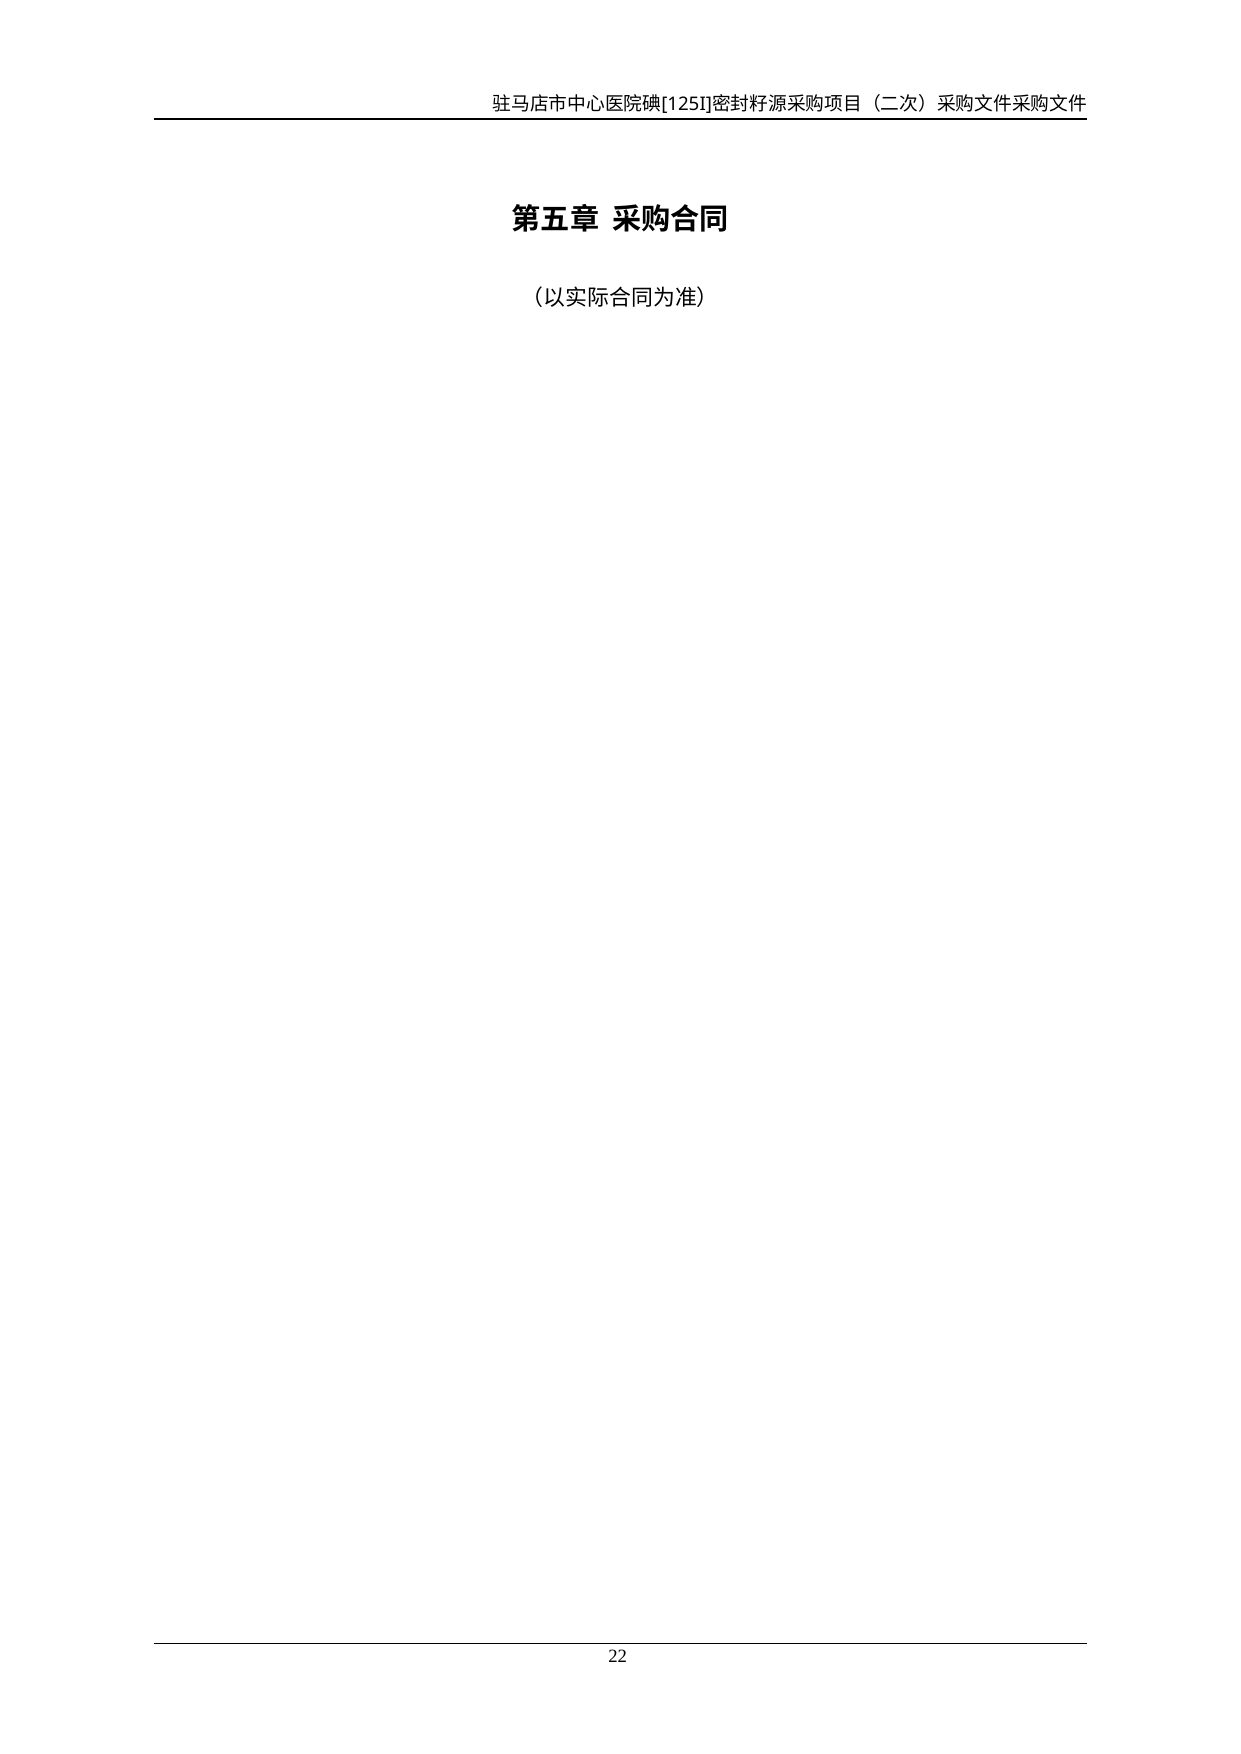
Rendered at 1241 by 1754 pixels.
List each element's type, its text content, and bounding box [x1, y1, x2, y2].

subtitle 第五章 采购合同 [153, 196, 1087, 238]
text （以实际合同为准） [153, 280, 1087, 312]
